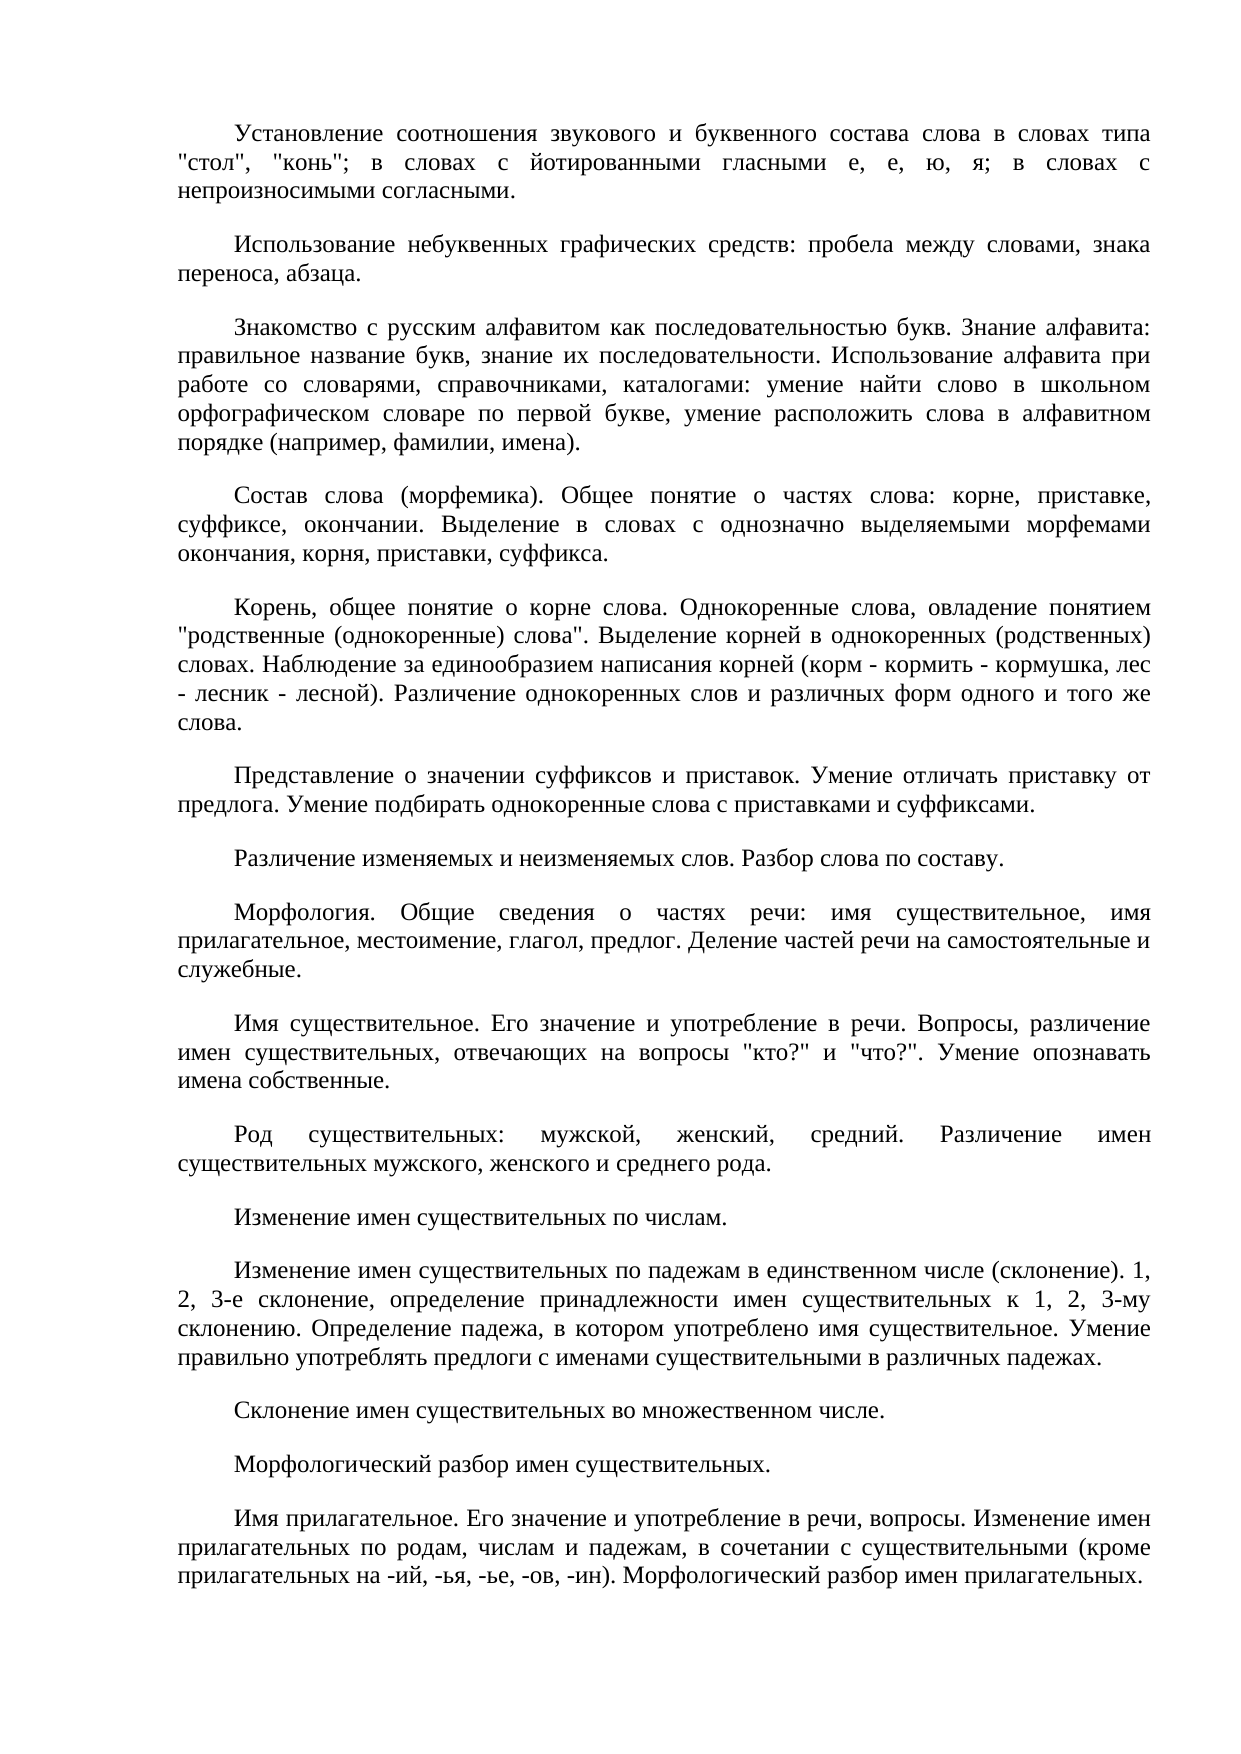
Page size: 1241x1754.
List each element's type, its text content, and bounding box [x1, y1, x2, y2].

text Морфология. Общие сведения о частях речи: имя существительное, имя прилагательное, местоимение, глагол, предлог. Деление частей речи на самостоятельные и служебные. [177, 897, 1152, 983]
text Изменение имен существительных по числам. [177, 1202, 1152, 1231]
text Установление соотношения звукового и буквенного состава слова в словах типа "стол", "конь"; в словах с йотированными гласными е, е, ю, я; в словах с непроизносимыми согласными. [177, 118, 1152, 204]
text Знакомство с русским алфавитом как последовательностью букв. Знание алфавита: правильное название букв, знание их последовательности. Использование алфавита при работе со словарями, справочниками, каталогами: умение найти слово в школьном орфографическом словаре по первой букве, умение расположить слова в алфавитном порядке (например, фамилии, имена). [177, 312, 1152, 456]
text Представление о значении суффиксов и приставок. Умение отличать приставку от предлога. Умение подбирать однокоренные слова с приставками и суффиксами. [177, 761, 1152, 818]
text Состав слова (морфемика). Общее понятие о частях слова: корне, приставке, суффиксе, окончании. Выделение в словах с однозначно выделяемыми морфемами окончания, корня, приставки, суффикса. [177, 481, 1152, 567]
text Корень, общее понятие о корне слова. Однокоренные слова, овладение понятием "родственные (однокоренные) слова". Выделение корней в однокоренных (родственных) словах. Наблюдение за единообразием написания корней (корм - кормить - кормушка, лес - лесник - лесной). Различение однокоренных слов и различных форм одного и того же слова. [177, 592, 1152, 736]
text Имя прилагательное. Его значение и употребление в речи, вопросы. Изменение имен прилагательных по родам, числам и падежам, в сочетании с существительными (кроме прилагательных на -ий, -ья, -ье, -ов, -ин). Морфологический разбор имен прилагательных. [177, 1503, 1152, 1589]
text Род существительных: мужской, женский, средний. Различение имен существительных мужского, женского и среднего рода. [177, 1119, 1152, 1177]
text Изменение имен существительных по падежам в единственном числе (склонение). 1, 2, 3-е склонение, определение принадлежности имен существительных к 1, 2, 3-му склонению. Определение падежа, в котором употреблено имя существительное. Умение правильно употреблять предлоги с именами существительными в различных падежах. [177, 1256, 1152, 1371]
text Различение изменяемых и неизменяемых слов. Разбор слова по составу. [177, 843, 1152, 872]
text Имя существительное. Его значение и употребление в речи. Вопросы, различение имен существительных, отвечающих на вопросы "кто?" и "что?". Умение опознавать имена собственные. [177, 1008, 1152, 1094]
text Морфологический разбор имен существительных. [177, 1449, 1152, 1478]
text Использование небуквенных графических средств: пробела между словами, знака переноса, абзаца. [177, 229, 1152, 287]
text Склонение имен существительных во множественном числе. [177, 1396, 1152, 1424]
